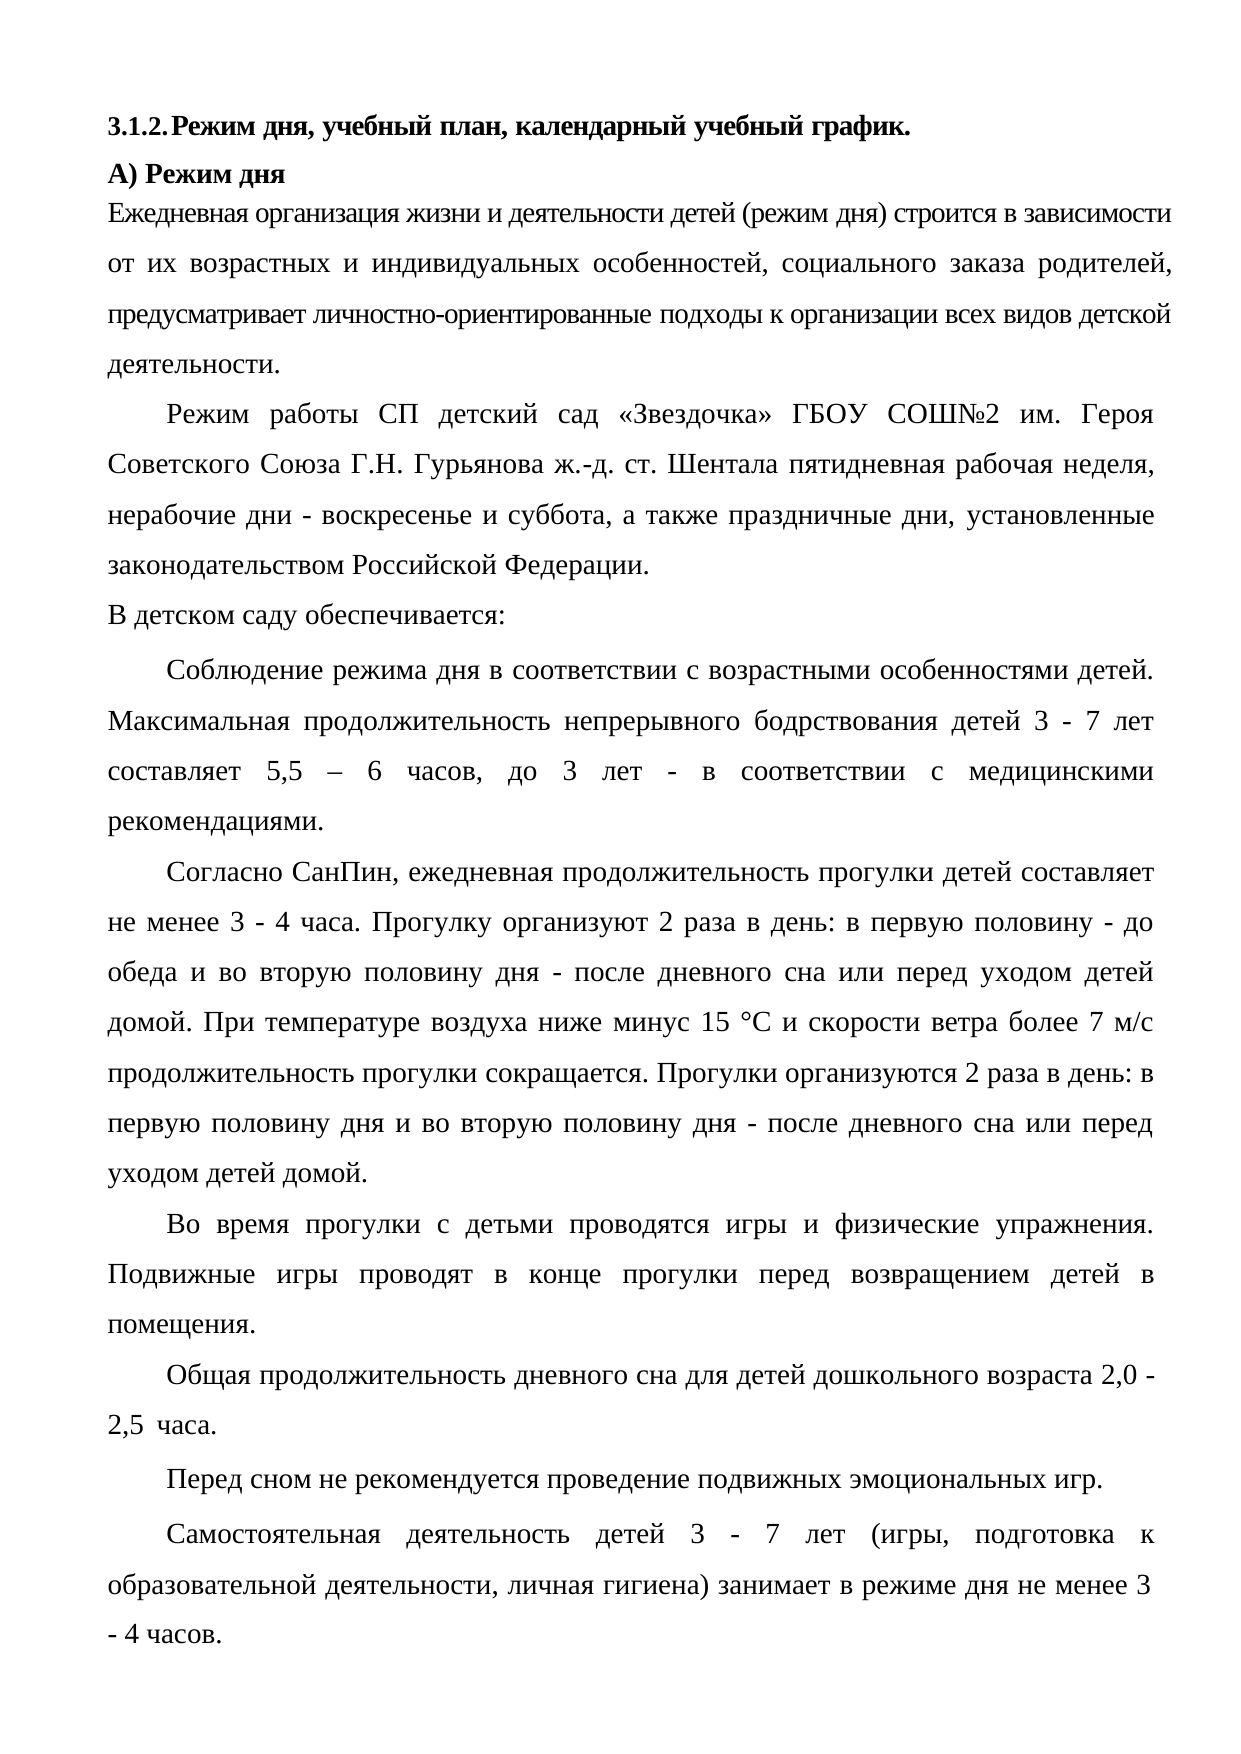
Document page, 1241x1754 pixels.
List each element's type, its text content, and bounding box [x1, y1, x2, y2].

text Режим работы СП детский сад «Звездочка» ГБОУ СОШ№2 им. Героя Советского Союза Г.Н. Гурьянова ж.-д. ст. Шентала пятидневная рабочая неделя, нерабочие дни - воскресенье и суббота, а также праздничные дни, установленные законодательством Российской Федерации. [107, 396, 1155, 581]
subtitle Режим дня, учебный план, календарный учебный график. [107, 108, 1196, 142]
text Во время прогулки с детьми проводятся игры и физические упражнения. Подвижные игры проводят в конце прогулки перед возвращением детей в помещения. [107, 1206, 1154, 1340]
text Ежедневная организация жизни и деятельности детей (режим дня) строится в зависимости от их возрастных и индивидуальных особенностей, социального заказа родителей, предусматривает личностно-ориентированные подходы к организации всех видов детской деятельности. [107, 195, 1173, 379]
text Общая продолжительность дневного сна для детей дошкольного возраста 2,0 - 2,5 часа. [107, 1357, 1157, 1441]
text Самостоятельная деятельность детей 3 - 7 лет (игры, подготовка к образовательной деятельности, личная гигиена) занимает в режиме дня не менее 3 [107, 1517, 1155, 1600]
text Согласно СанПин, ежедневная продолжительность прогулки детей составляет не менее 3 - 4 часа. Прогулку организуют 2 раза в день: в первую половину - до обеда и во вторую половину дня - после дневного сна или перед уходом детей домой. При температуре воздуха ниже минус 15 °C и скорости ветра более 7 м/с продолжительность прогулки сокращается. Прогулки организуются 2 раза в день: в первую половину дня и во вторую половину дня - после дневного сна или перед уходом детей домой. [107, 854, 1155, 1189]
text А) Режим дня [107, 157, 1196, 190]
text Соблюдение режима дня в соответствии с возрастными особенностями детей. Максимальная продолжительность непрерывного бодрствования детей 3 - 7 лет составляет 5,5 – 6 часов, до 3 лет - в соответствии с медицинскими рекомендациями. [107, 652, 1155, 837]
text Перед сном не рекомендуется проведение подвижных эмоциональных игр. [166, 1462, 1196, 1495]
list 4 часов. [107, 1617, 1196, 1651]
text В детском саду обеспечивается: [107, 598, 1196, 631]
